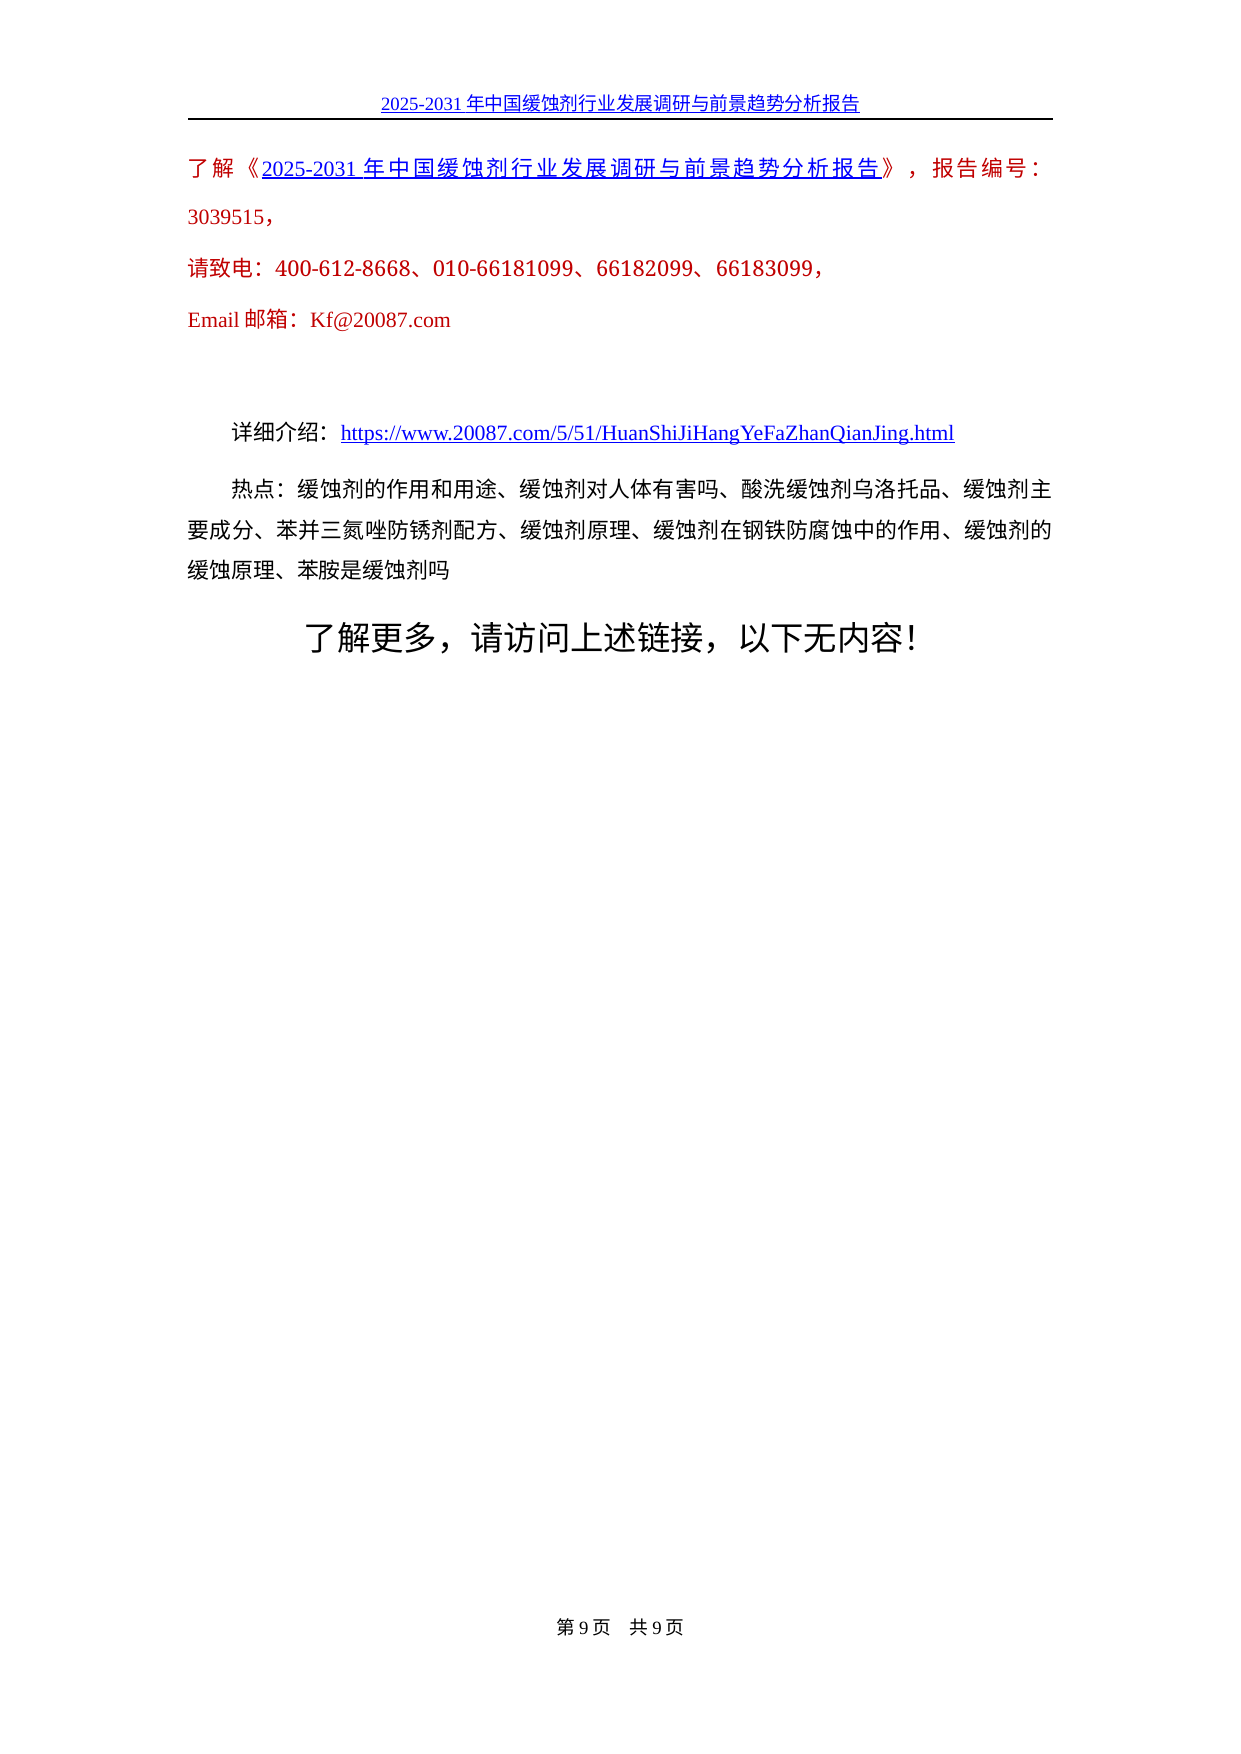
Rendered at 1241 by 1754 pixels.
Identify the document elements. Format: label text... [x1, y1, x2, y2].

text Email邮箱：Kf@20087.com [187, 302, 1053, 334]
text 详细介绍：https://www.20087.com/5/51/HuanShiJiHangYeFaZhanQianJing.html [187, 415, 1053, 447]
text 热点：缓蚀剂的作用和用途、缓蚀剂对人体有害吗、酸洗缓蚀剂乌洛托品、缓蚀剂主要成分、苯并三氮唑防锈剂配方、缓蚀剂原理、缓蚀剂在钢铁防腐蚀中的作用、缓蚀剂的缓蚀原理、苯胺是缓蚀剂吗 [187, 472, 1053, 585]
title 了解更多，请访问上述链接，以下无内容！ [187, 603, 1053, 668]
text 请致电：400-612-8668、010-66181099、66182099、66183099， [187, 251, 1053, 283]
text 了解《2025-2031年中国缓蚀剂行业发展调研与前景趋势分析报告》，报告编号：3039515， [187, 150, 1053, 231]
